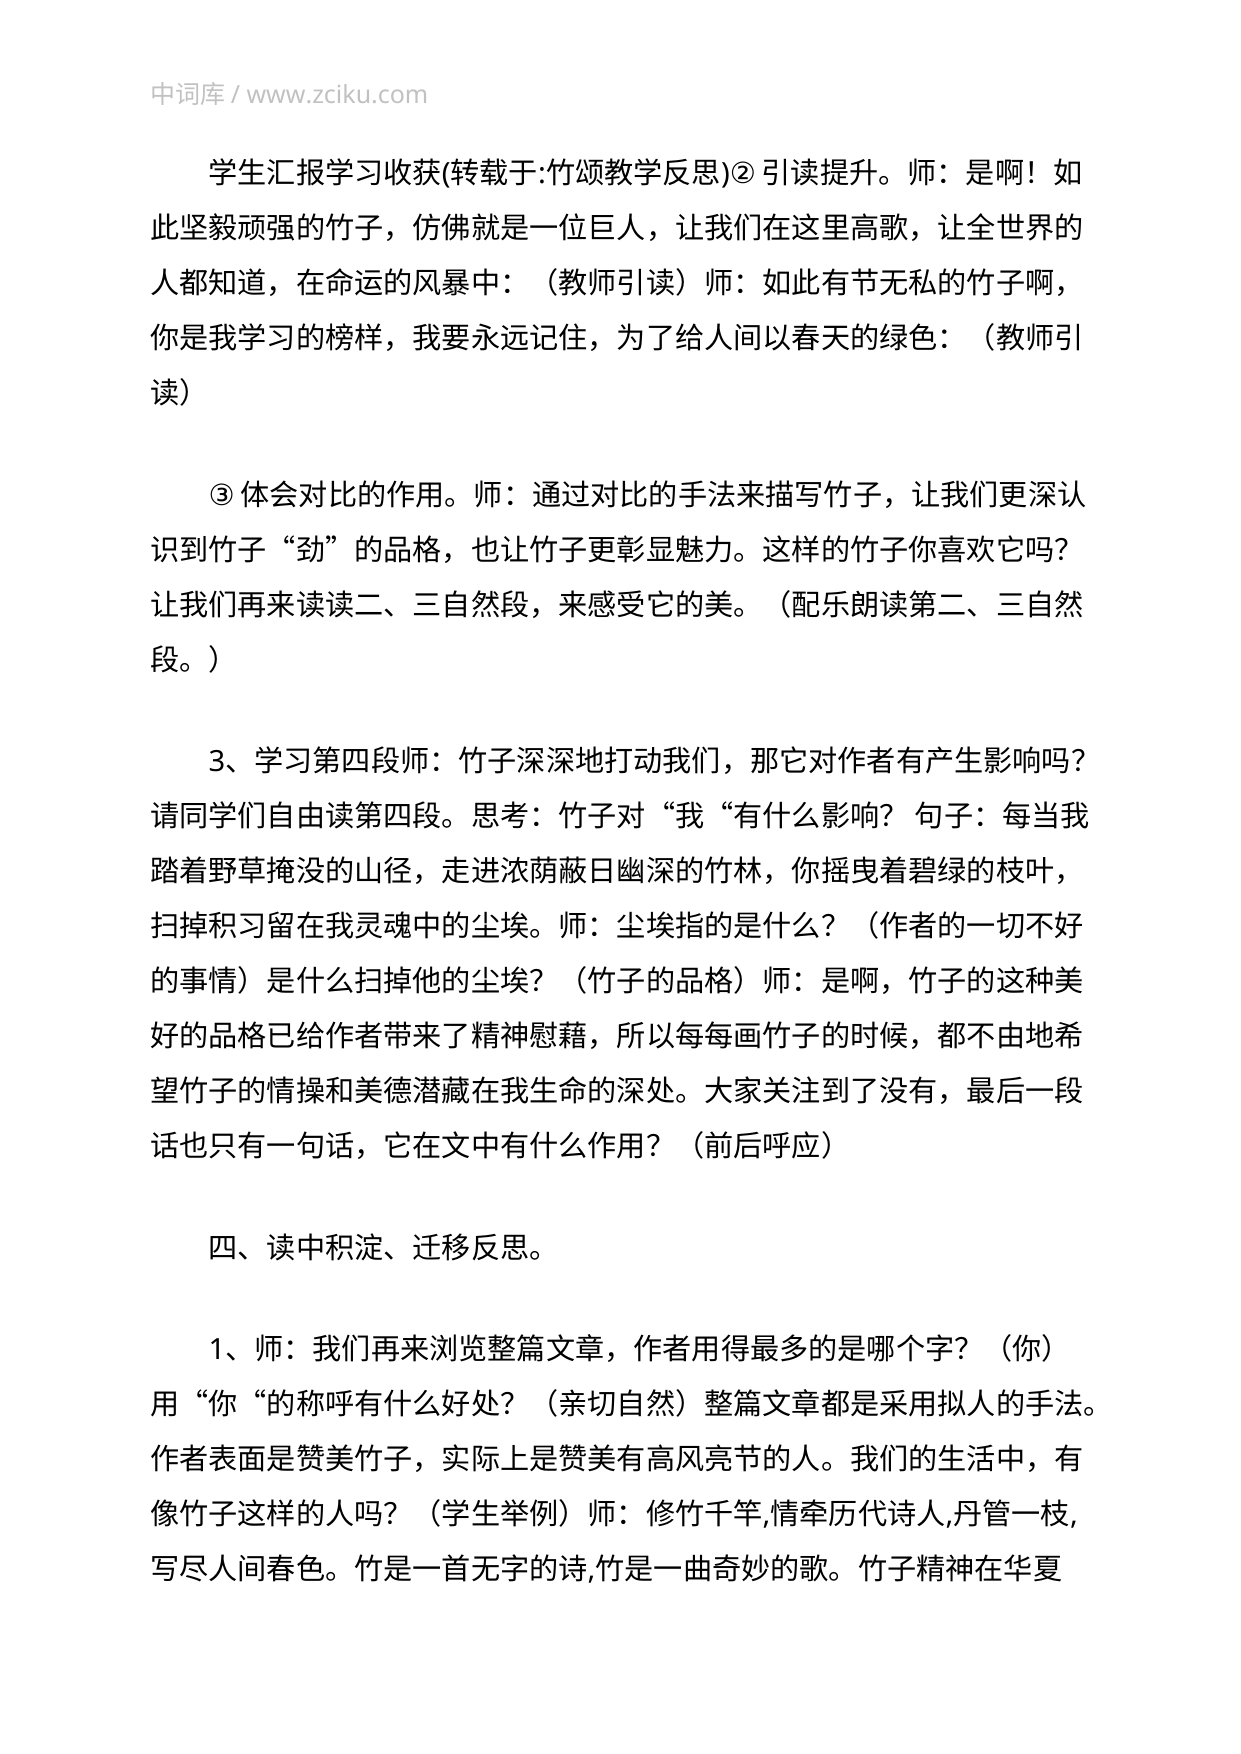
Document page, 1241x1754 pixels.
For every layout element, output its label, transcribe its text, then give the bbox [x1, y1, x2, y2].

text 3、学习第四段师：竹子深深地打动我们，那它对作者有产生影响吗？请同学们自由读第四段。思考：竹子对“我“有什么影响？ 句子：每当我踏着野草掩没的山径，走进浓荫蔽日幽深的竹林，你摇曳着碧绿的枝叶，扫掉积习留在我灵魂中的尘埃。师：尘埃指的是什么？（作者的一切不好的事情）是什么扫掉他的尘埃？（竹子的品格）师：是啊，竹子的这种美好的品格已给作者带来了精神慰藉，所以每每画竹子的时候，都不由地希望竹子的情操和美德潜藏在我生命的深处。大家关注到了没有，最后一段话也只有一句话，它在文中有什么作用？（前后呼应） [150, 738, 1090, 1165]
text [150, 1326, 1090, 1588]
text ③体会对比的作用。师：通过对比的手法来描写竹子，让我们更深认识到竹子“劲”的品格，也让竹子更彰显魅力。这样的竹子你喜欢它吗？让我们再来读读二、三自然段，来感受它的美。（配乐朗读第二、三自然段。） [150, 471, 1090, 678]
text 学生汇报学习收获(转载于:竹颂教学反思)②引读提升。师：是啊！如此坚毅顽强的竹子，仿佛就是一位巨人，让我们在这里高歌，让全世界的人都知道，在命运的风暴中：（教师引读）师：如此有节无私的竹子啊，你是我学习的榜样，我要永远记住，为了给人间以春天的绿色：（教师引读） [150, 150, 1090, 412]
text 四、读中积淀、迁移反思。 [150, 1224, 1090, 1266]
